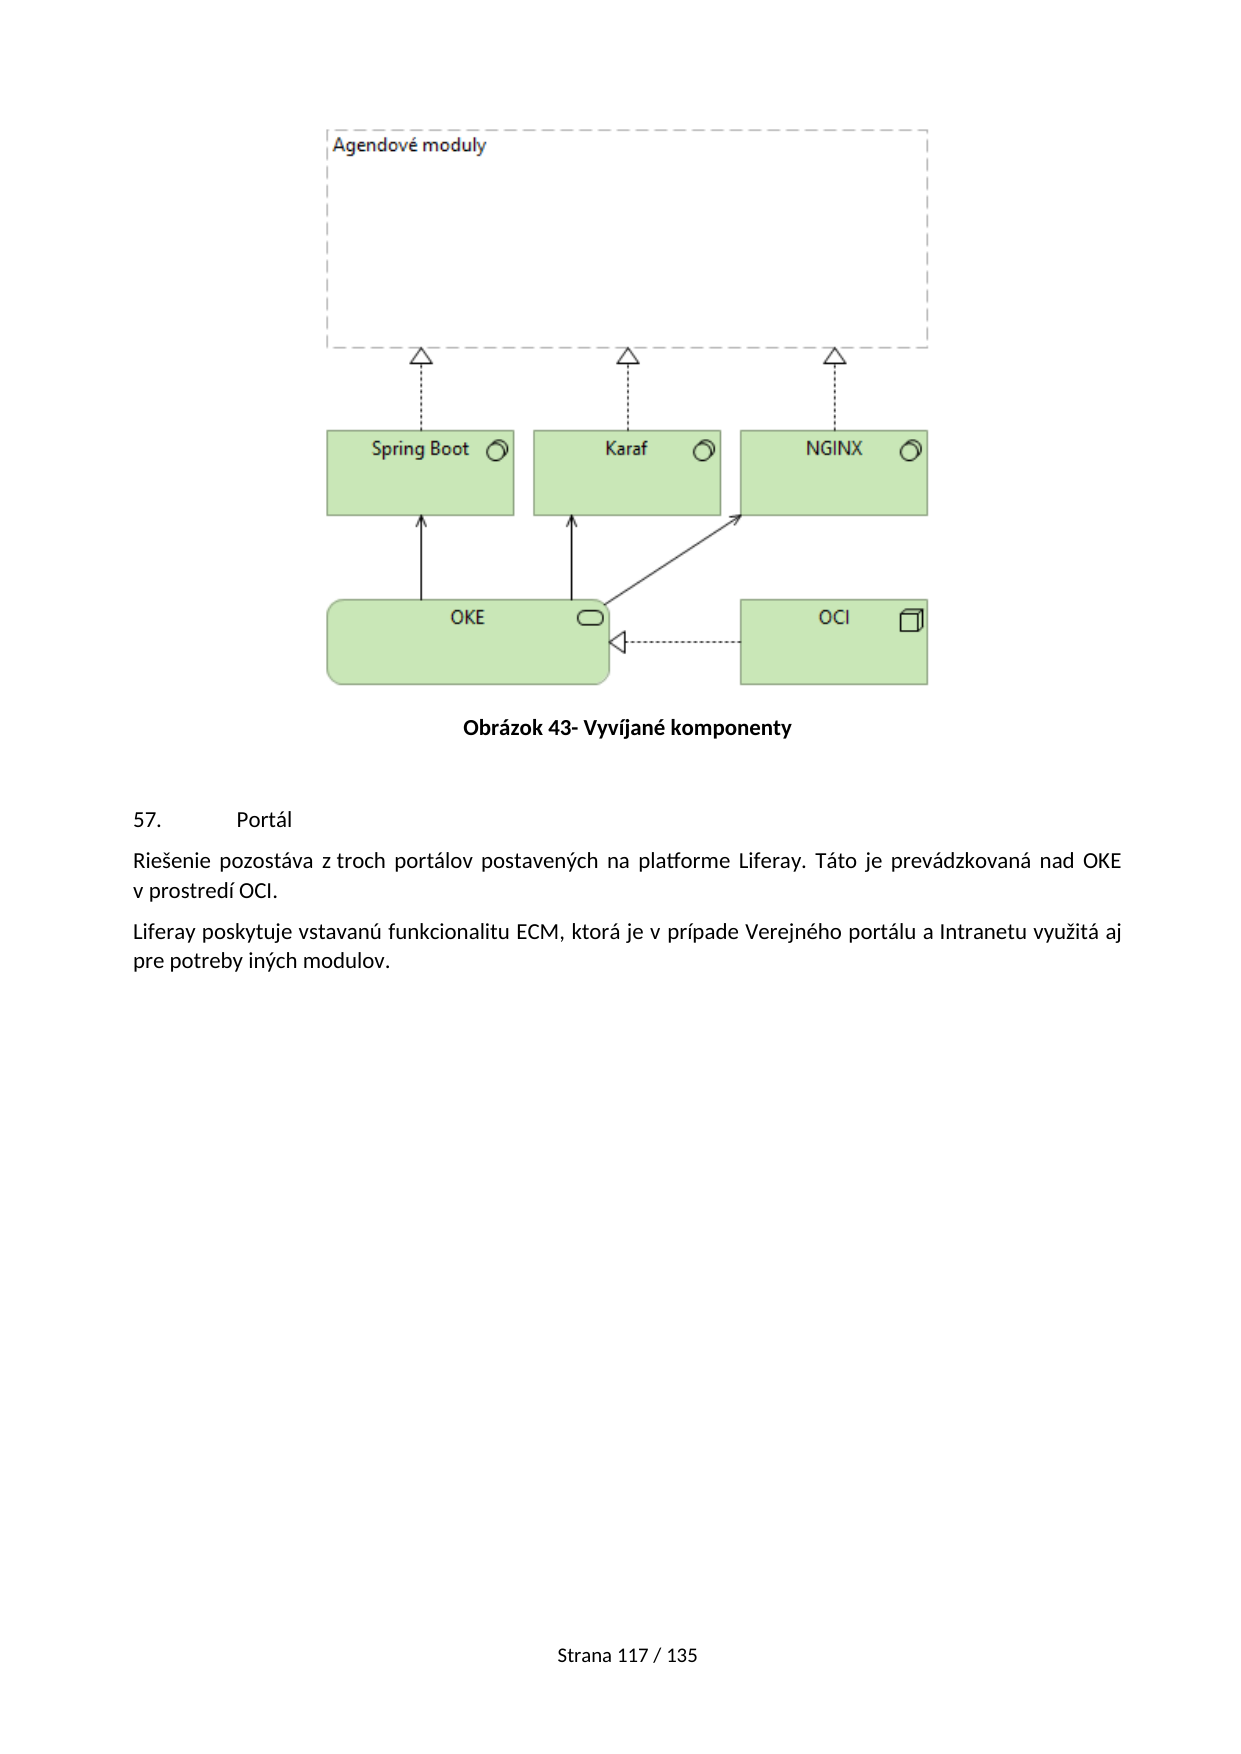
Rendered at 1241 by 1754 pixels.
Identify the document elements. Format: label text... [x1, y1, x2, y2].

text Obrázok 43- Vyvíjané komponenty [133, 713, 1122, 741]
picture [312, 115, 944, 701]
text Liferay poskytuje vstavanú funkcionalitu ECM, ktorá je v prípade Verejného portálu a Intranetu využitá aj pre potreby iných modulov. [133, 916, 1122, 975]
text Riešenie pozostáva z troch portálov postavených na platforme Liferay. Táto je prevádzkovaná nad OKE v prostredí OCI. [133, 846, 1122, 904]
subtitle Portál [133, 804, 1122, 833]
